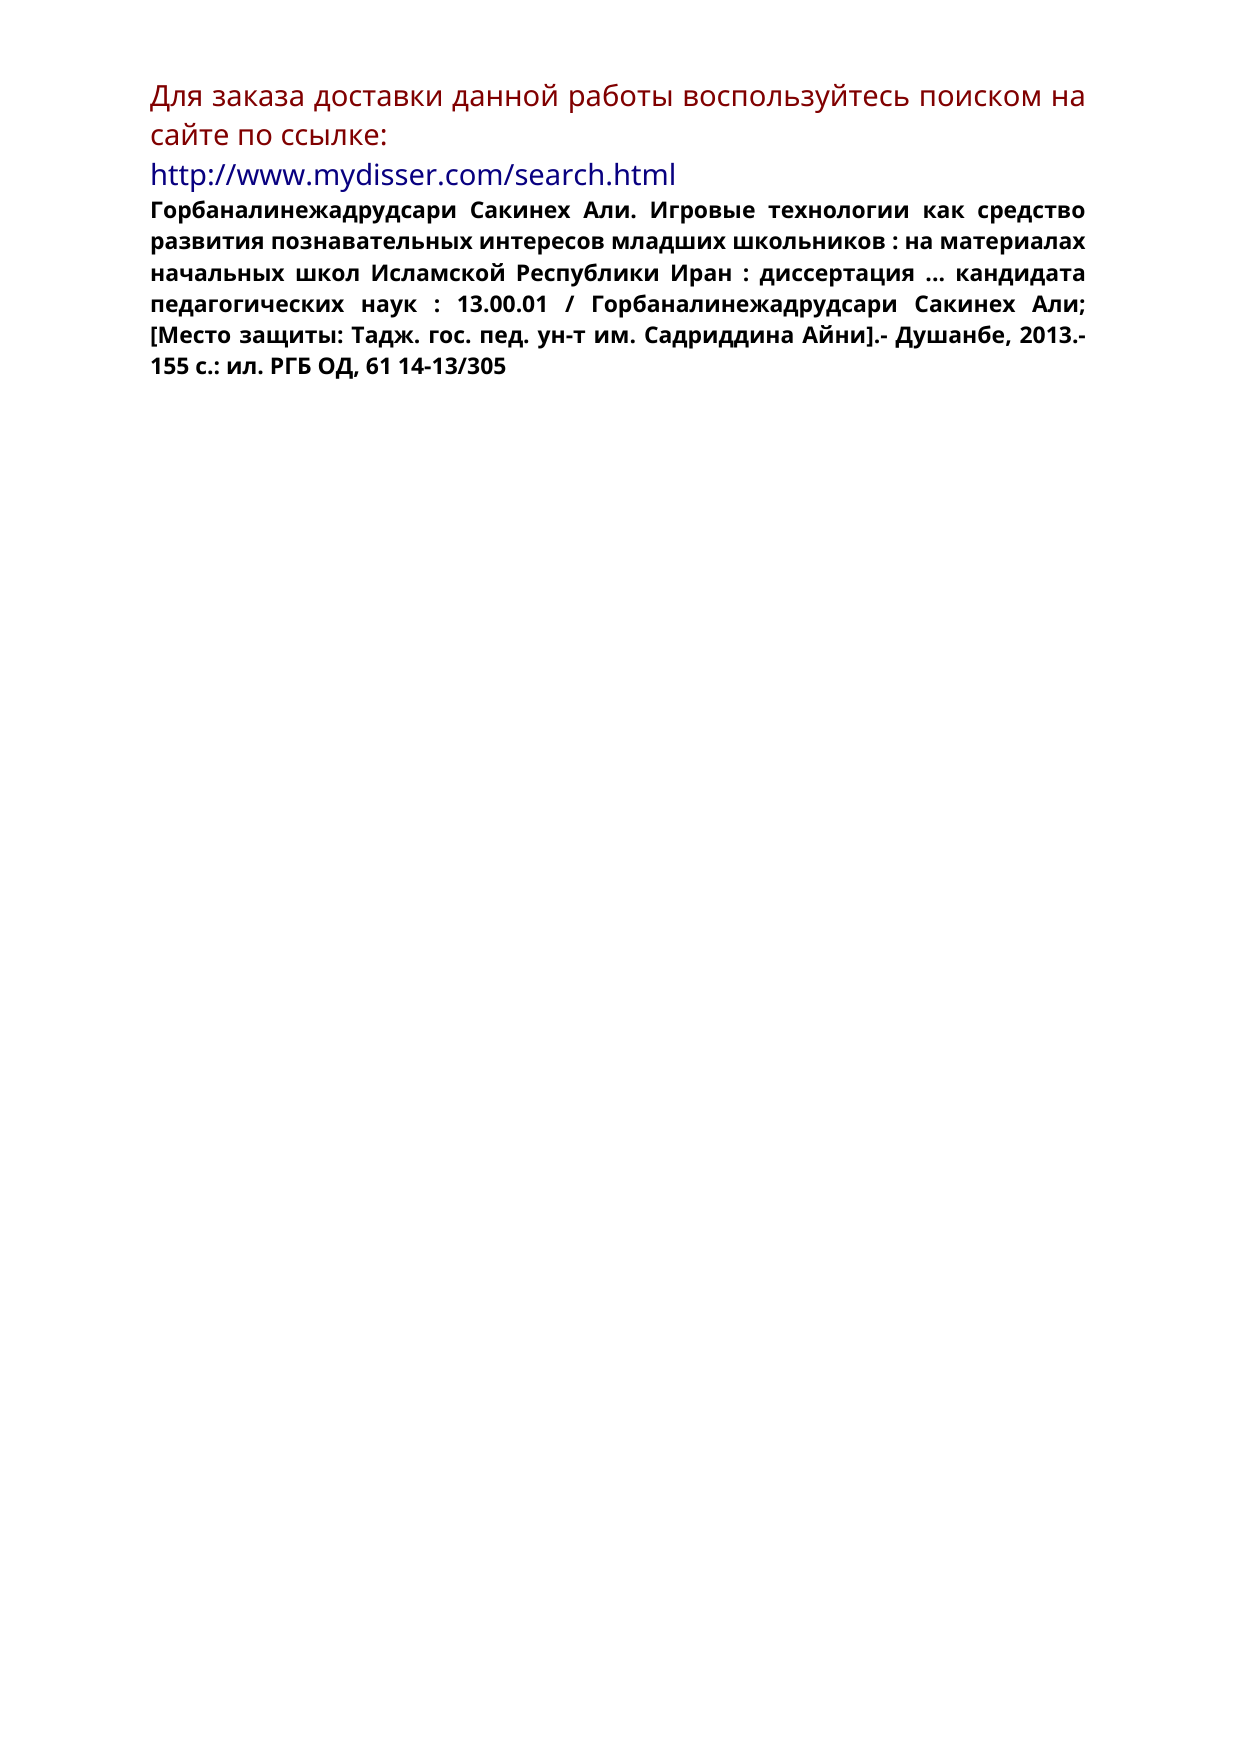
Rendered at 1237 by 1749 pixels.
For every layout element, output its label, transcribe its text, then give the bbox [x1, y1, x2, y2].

text Горбаналинежадрудсари Сакинех Али. Игровые технологии как средство развития познавательных интересов младших школьников : на материалах начальных школ Исламской Республики Иран : диссертация ... кандидата педагогических наук : 13.00.01 / Горбаналинежадрудсари Сакинех Али; [Место защиты: Тадж. гос. пед. ун-т им. Садриддина Айни].- Душанбе, 2013.- 155 с.: ил. РГБ ОД, 61 14-13/305 [150, 194, 1086, 382]
